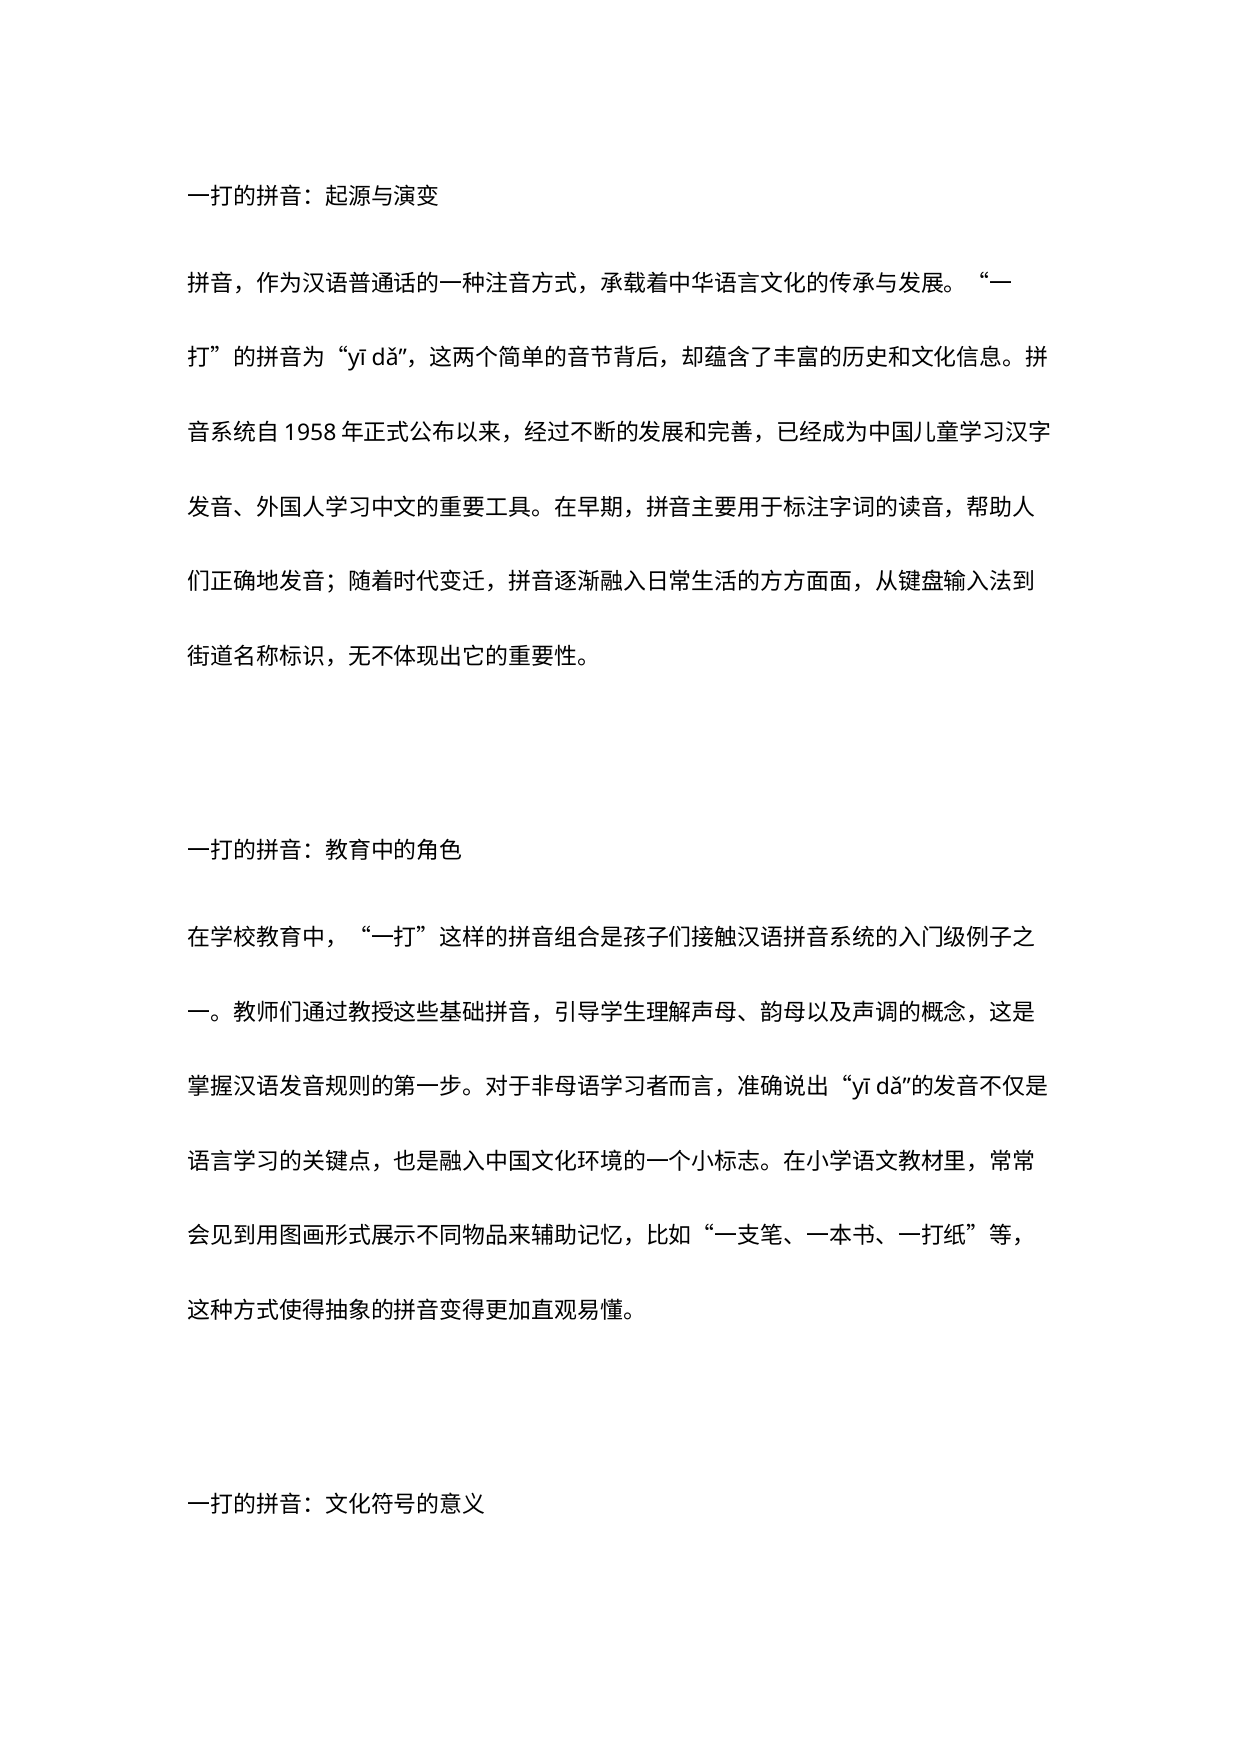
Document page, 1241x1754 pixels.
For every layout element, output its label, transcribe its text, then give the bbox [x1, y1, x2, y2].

text 拼音，作为汉语普通话的一种注音方式，承载着中华语言文化的传承与发展。“一打”的拼音为“yī dǎ”，这两个简单的音节背后，却蕴含了丰富的历史和文化信息。拼音系统自1958年正式公布以来，经过不断的发展和完善，已经成为中国儿童学习汉字发音、外国人学习中文的重要工具。在早期，拼音主要用于标注字词的读音，帮助人们正确地发音；随着时代变迁，拼音逐渐融入日常生活的方方面面，从键盘输入法到街道名称标识，无不体现出它的重要性。 [187, 248, 1053, 687]
text 一打的拼音：起源与演变 [187, 162, 1053, 227]
text 一打的拼音：文化符号的意义 [187, 1471, 1053, 1536]
text 一打的拼音：教育中的角色 [187, 816, 1053, 881]
text 在学校教育中，“一打”这样的拼音组合是孩子们接触汉语拼音系统的入门级例子之一。教师们通过教授这些基础拼音，引导学生理解声母、韵母以及声调的概念，这是掌握汉语发音规则的第一步。对于非母语学习者而言，准确说出“yī dǎ”的发音不仅是语言学习的关键点，也是融入中国文化环境的一个小标志。在小学语文教材里，常常会见到用图画形式展示不同物品来辅助记忆，比如“一支笔、一本书、一打纸”等，这种方式使得抽象的拼音变得更加直观易懂。 [187, 903, 1053, 1341]
